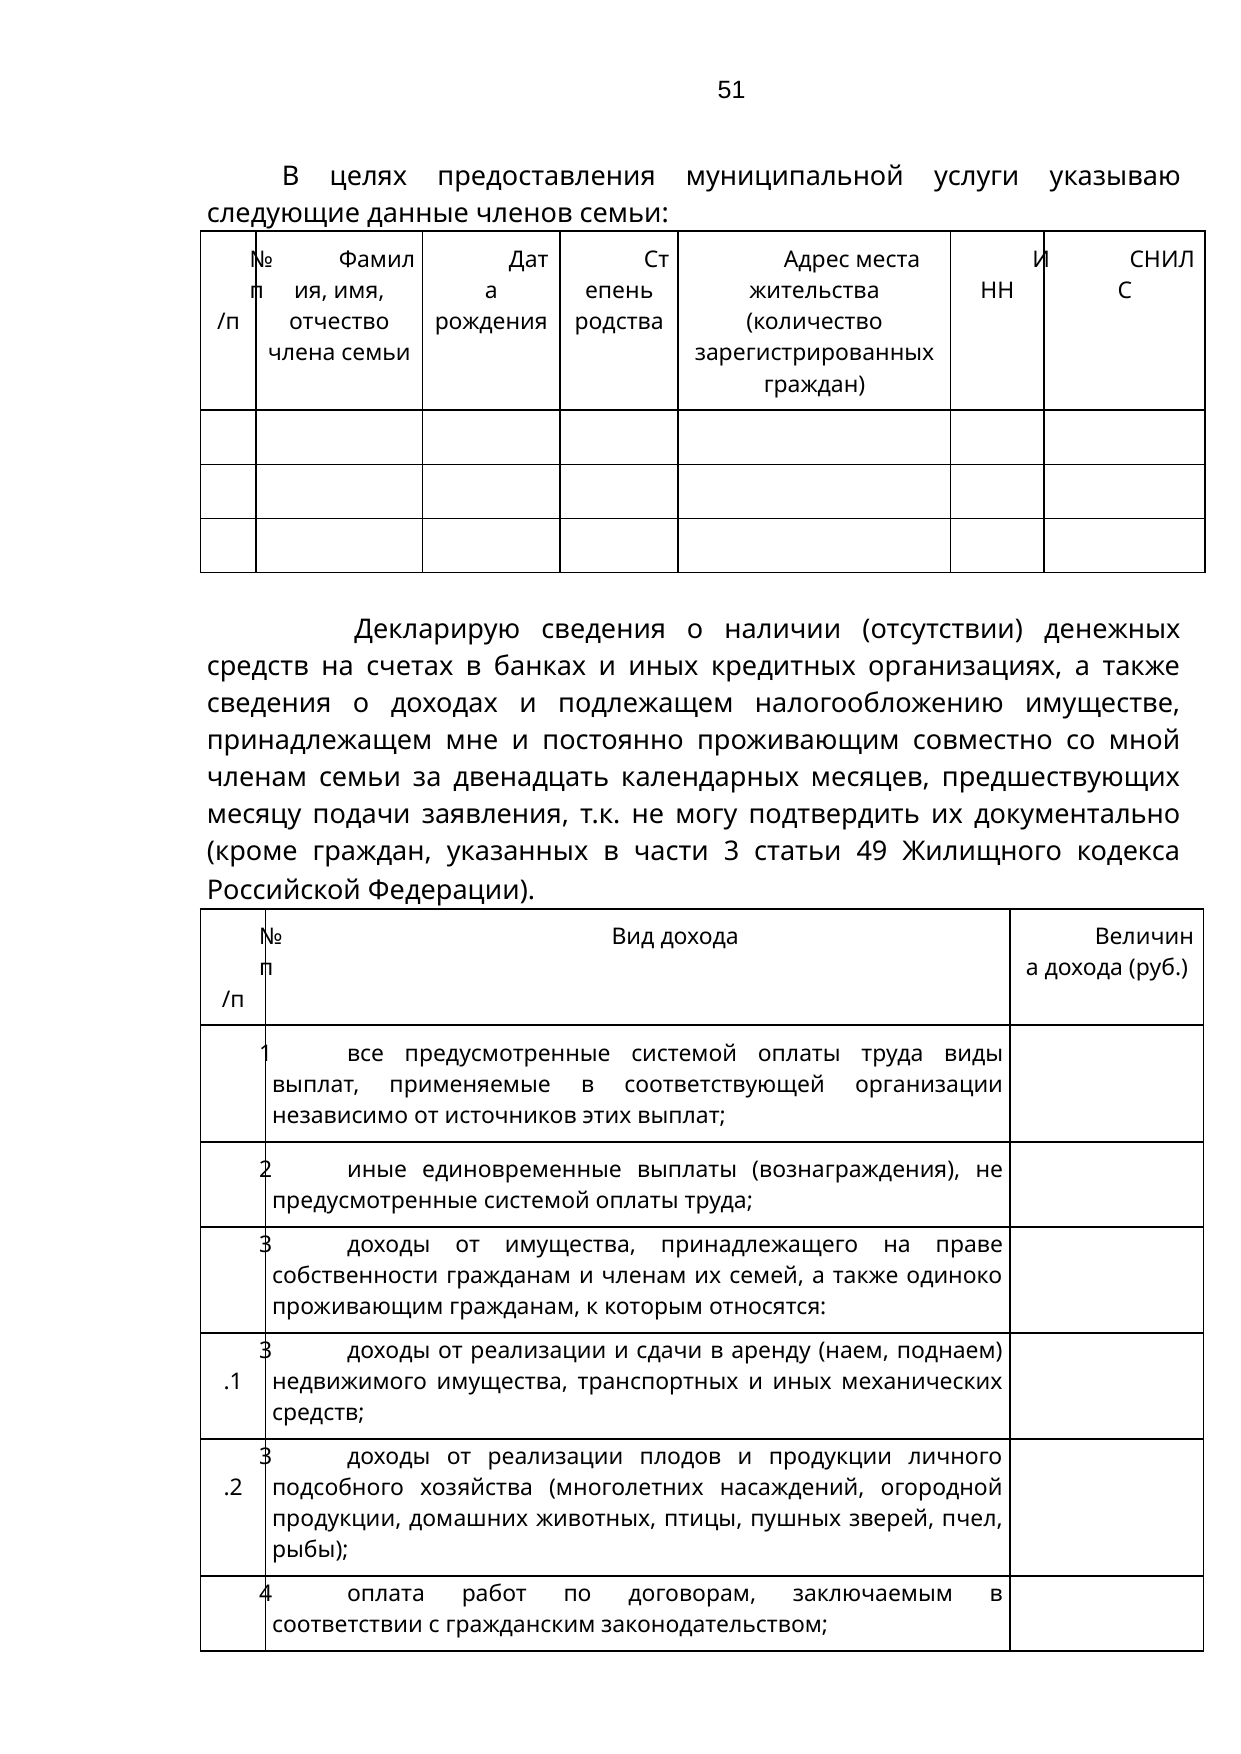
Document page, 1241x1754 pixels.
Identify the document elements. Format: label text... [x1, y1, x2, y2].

table_header Адрес места жительства (количество зарегистрированных граждан) [679, 232, 950, 409]
table_cell [951, 465, 1043, 517]
table_cell [1045, 519, 1204, 572]
table_header ИНН [951, 232, 1043, 409]
table_cell [951, 519, 1043, 572]
table_cell доходы от реализации и сдачи в аренду (наем, поднаем) недвижимого имущества, транспортных и иных механических средств; [266, 1334, 1009, 1438]
table_cell [1045, 411, 1204, 463]
table_cell [257, 519, 422, 572]
table_cell все предусмотренные системой оплаты труда виды выплат, применяемые в соответствующей организации независимо от источников этих выплат; [266, 1026, 1009, 1141]
table_cell [679, 519, 950, 572]
table_cell [1045, 465, 1204, 517]
table_header Дата рождения [423, 232, 559, 409]
table_cell иные единовременные выплаты (вознаграждения), не предусмотренные системой оплаты труда; [266, 1143, 1009, 1226]
table_header Величина дохода (руб.) [1011, 910, 1203, 1024]
table_header СНИЛС [1045, 232, 1204, 409]
table_cell [423, 411, 559, 463]
table_header Фамилия, имя, отчество члена семьи [257, 232, 422, 409]
table_cell [1011, 1228, 1203, 1332]
table_cell [201, 465, 255, 517]
table_cell [1011, 1026, 1203, 1141]
table_cell [679, 465, 950, 517]
table_cell [257, 411, 422, 463]
text Декларирую сведения о наличии (отсутствии) денежных средств на счетах в банках и иных кредитных организациях, а также сведения о доходах и подлежащем налогообложению имуществе, принадлежащем мне и постоянно проживающим совместно со мной членам семьи за двенадцать календарных месяцев, предшествующих месяцу подачи заявления, т.к. не могу подтвердить их документально (кроме граждан, указанных в части 3 статьи 49 Жилищного кодекса Российской Федерации). [207, 610, 1181, 908]
table_cell [201, 519, 255, 572]
table_cell 1 [201, 1026, 265, 1141]
table_cell 3 [201, 1228, 265, 1332]
table_cell [423, 519, 559, 572]
table_cell [561, 465, 677, 517]
table_cell 3.1 [201, 1334, 265, 1438]
table_cell доходы от имущества, принадлежащего на праве собственности гражданам и членам их семей, а также одиноко проживающим гражданам, к которым относятся: [266, 1228, 1009, 1332]
table_cell [561, 411, 677, 463]
table_header Степень родства [561, 232, 677, 409]
table_cell [1011, 1440, 1203, 1575]
text В целях предоставления муниципальной услуги указываю следующие данные членов семьи: [207, 157, 1181, 230]
table_cell [201, 411, 255, 463]
table_cell [679, 411, 950, 463]
table_cell [423, 465, 559, 517]
table_cell [257, 465, 422, 517]
table_cell 2 [201, 1143, 265, 1226]
table_cell [951, 411, 1043, 463]
table_cell [561, 519, 677, 572]
table_cell [1011, 1577, 1203, 1650]
table_cell 4 [201, 1577, 265, 1650]
table_header Вид дохода [266, 910, 1009, 1024]
table_header № п/п [201, 910, 265, 1024]
table_cell 3.2 [201, 1440, 265, 1575]
table_cell [1011, 1143, 1203, 1226]
table_cell [1011, 1334, 1203, 1438]
table_cell оплата работ по договорам, заключаемым в соответствии с гражданским законодательством; [266, 1577, 1009, 1650]
table_cell доходы от реализации плодов и продукции личного подсобного хозяйства (многолетних насаждений, огородной продукции, домашних животных, птицы, пушных зверей, пчел, рыбы); [266, 1440, 1009, 1575]
table_header № п/п [201, 232, 255, 409]
